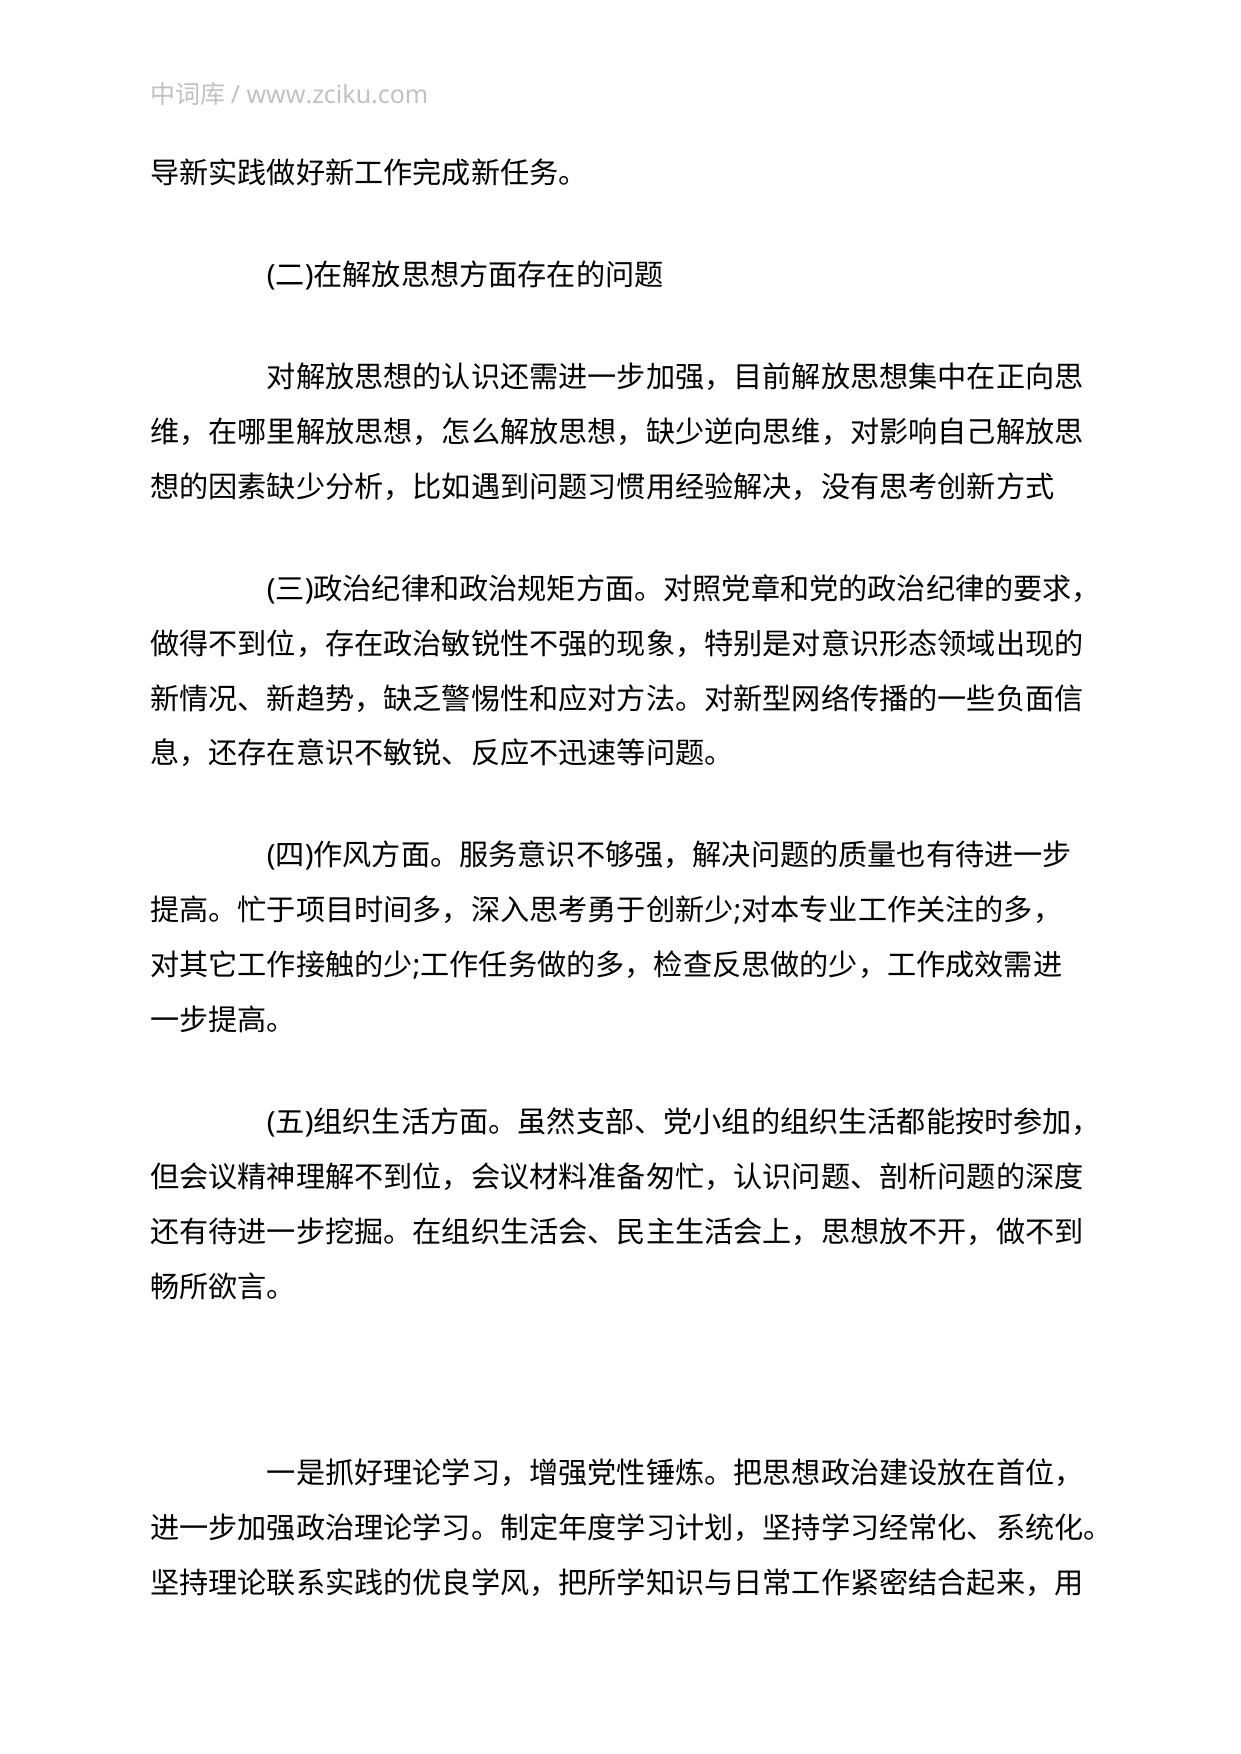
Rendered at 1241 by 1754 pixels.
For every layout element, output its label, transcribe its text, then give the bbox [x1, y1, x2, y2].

text (五)组织生活方面。虽然支部、党小组的组织生活都能按时参加，但会议精神理解不到位，会议材料准备匆忙，认识问题、剖析问题的深度还有待进一步挖掘。在组织生活会、民主生活会上，思想放不开，做不到畅所欲言。 [150, 1099, 1090, 1306]
text (四)作风方面。服务意识不够强，解决问题的质量也有待进一步提高。忙于项目时间多，深入思考勇于创新少;对本专业工作关注的多，对其它工作接触的少;工作任务做的多，检查反思做的少，工作成效需进一步提高。 [150, 832, 1090, 1039]
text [150, 150, 1090, 192]
text (二)在解放思想方面存在的问题 [150, 252, 1090, 294]
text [150, 1449, 1090, 1601]
text (三)政治纪律和政治规矩方面。对照党章和党的政治纪律的要求，做得不到位，存在政治敏锐性不强的现象，特别是对意识形态领域出现的新情况、新趋势，缺乏警惕性和应对方法。对新型网络传播的一些负面信息，还存在意识不敏锐、反应不迅速等问题。 [150, 565, 1090, 772]
text 对解放思想的认识还需进一步加强，目前解放思想集中在正向思维，在哪里解放思想，怎么解放思想，缺少逆向思维，对影响自己解放思想的因素缺少分析，比如遇到问题习惯用经验解决，没有思考创新方式 [150, 354, 1090, 506]
